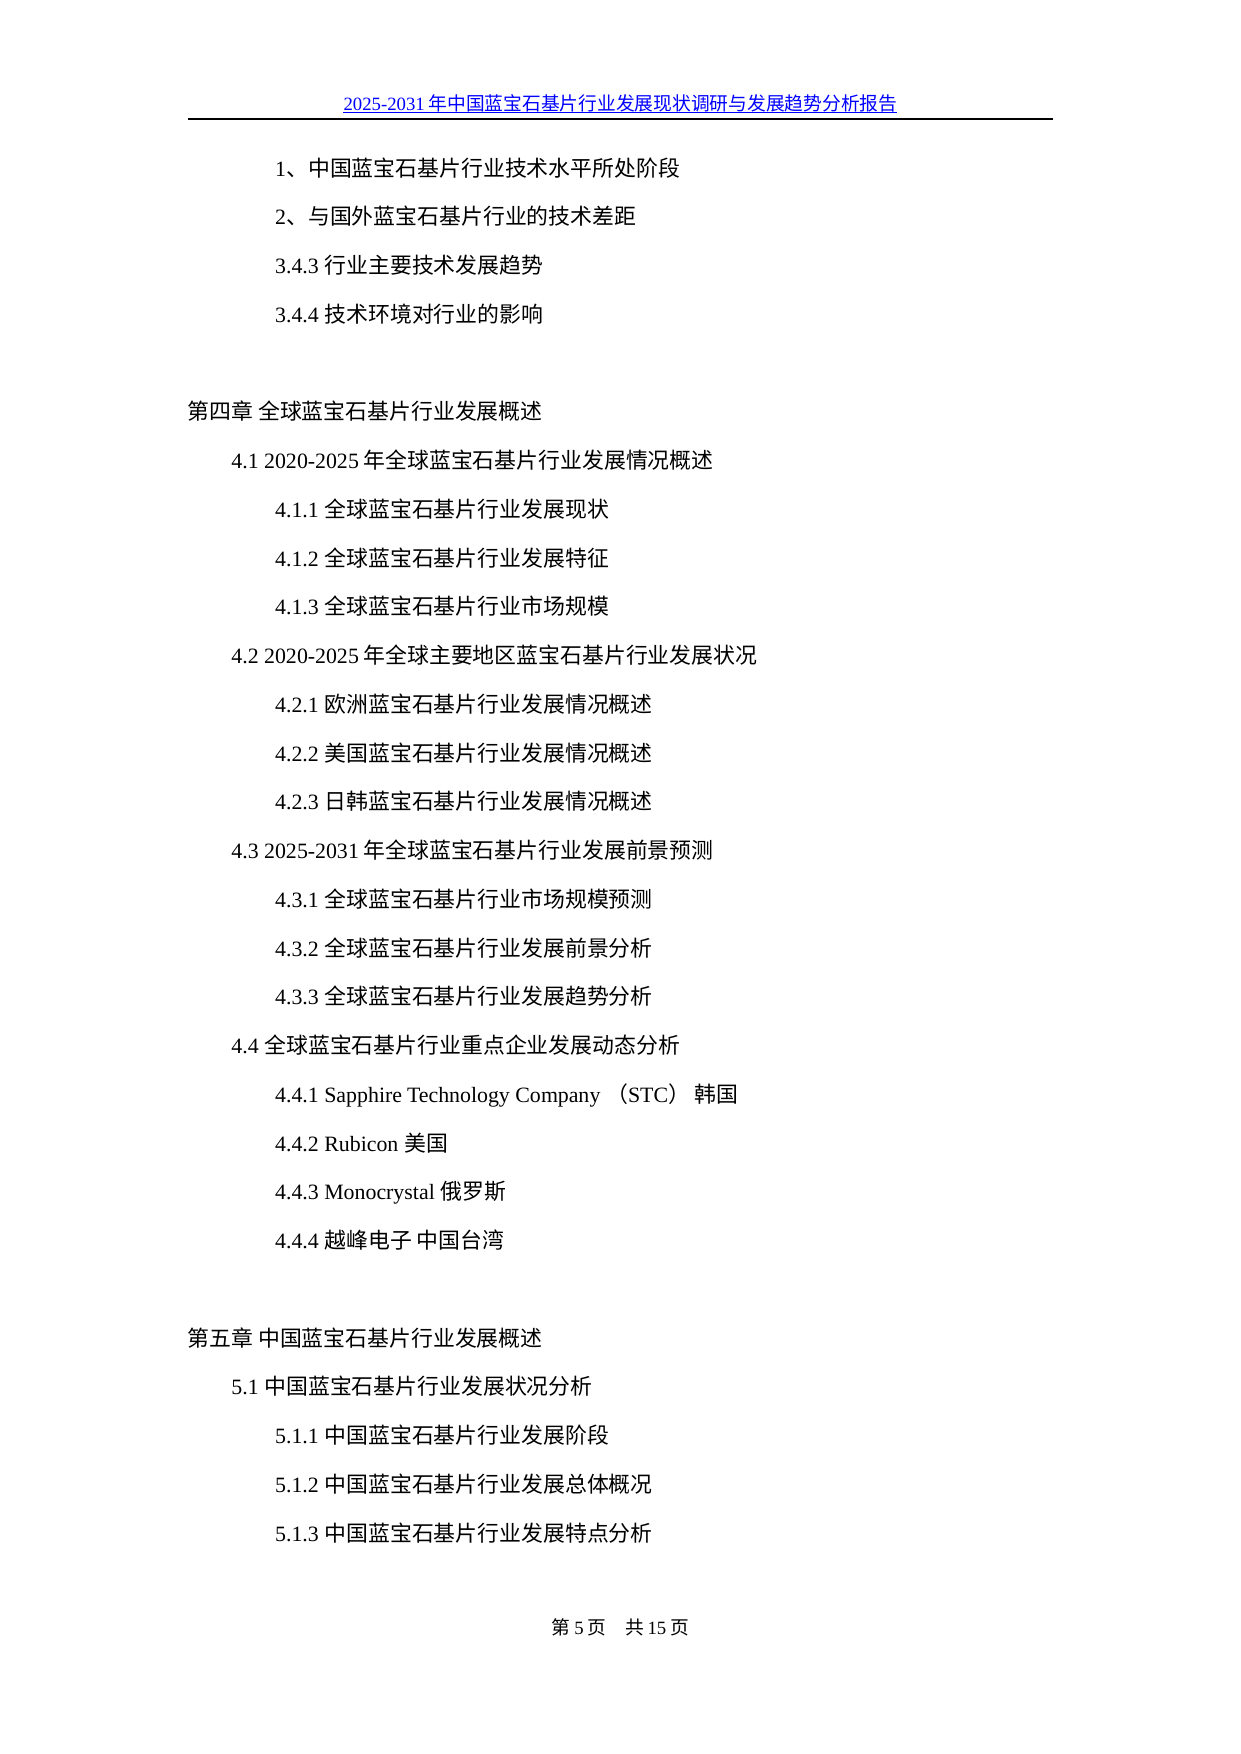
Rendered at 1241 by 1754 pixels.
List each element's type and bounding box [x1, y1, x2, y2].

text [187, 150, 1053, 1548]
